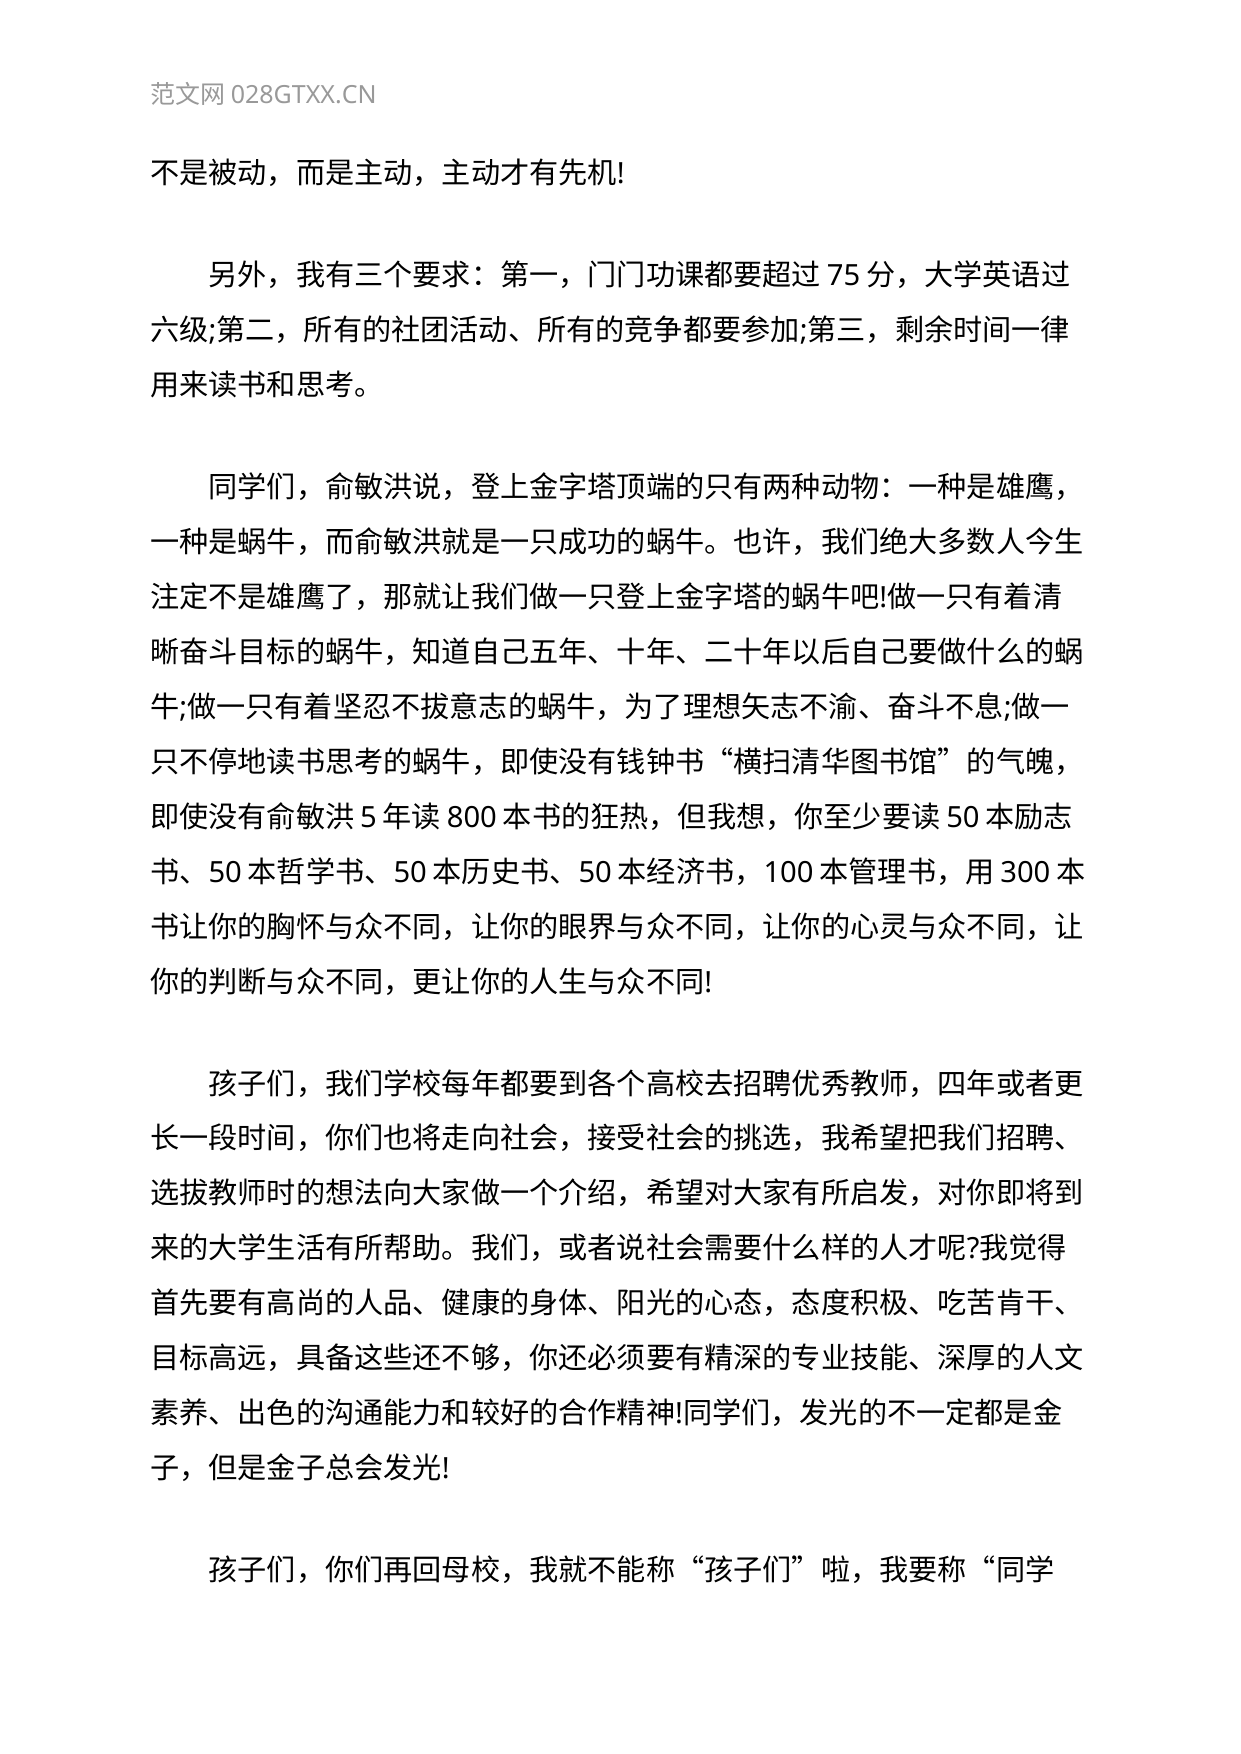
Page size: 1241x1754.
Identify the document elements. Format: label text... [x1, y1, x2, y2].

text 另外，我有三个要求：第一，门门功课都要超过75分，大学英语过六级;第二，所有的社团活动、所有的竞争都要参加;第三，剩余时间一律用来读书和思考。 [150, 252, 1090, 404]
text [150, 1547, 1090, 1589]
text 同学们，俞敏洪说，登上金字塔顶端的只有两种动物：一种是雄鹰，一种是蜗牛，而俞敏洪就是一只成功的蜗牛。也许，我们绝大多数人今生注定不是雄鹰了，那就让我们做一只登上金字塔的蜗牛吧!做一只有着清晰奋斗目标的蜗牛，知道自己五年、十年、二十年以后自己要做什么的蜗牛;做一只有着坚忍不拔意志的蜗牛，为了理想矢志不渝、奋斗不息;做一只不停地读书思考的蜗牛，即使没有钱钟书“横扫清华图书馆”的气魄，即使没有俞敏洪5年读800本书的狂热，但我想，你至少要读50本励志书、50本哲学书、50本历史书、50本经济书，100本管理书，用300本书让你的胸怀与众不同，让你的眼界与众不同，让你的心灵与众不同，让你的判断与众不同，更让你的人生与众不同! [150, 464, 1090, 1001]
text 孩子们，我们学校每年都要到各个高校去招聘优秀教师，四年或者更长一段时间，你们也将走向社会，接受社会的挑选，我希望把我们招聘、选拔教师时的想法向大家做一个介绍，希望对大家有所启发，对你即将到来的大学生活有所帮助。我们，或者说社会需要什么样的人才呢?我觉得首先要有高尚的人品、健康的身体、阳光的心态，态度积极、吃苦肯干、目标高远，具备这些还不够，你还必须要有精深的专业技能、深厚的人文素养、出色的沟通能力和较好的合作精神!同学们，发光的不一定都是金子，但是金子总会发光! [150, 1060, 1090, 1487]
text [150, 150, 1090, 192]
